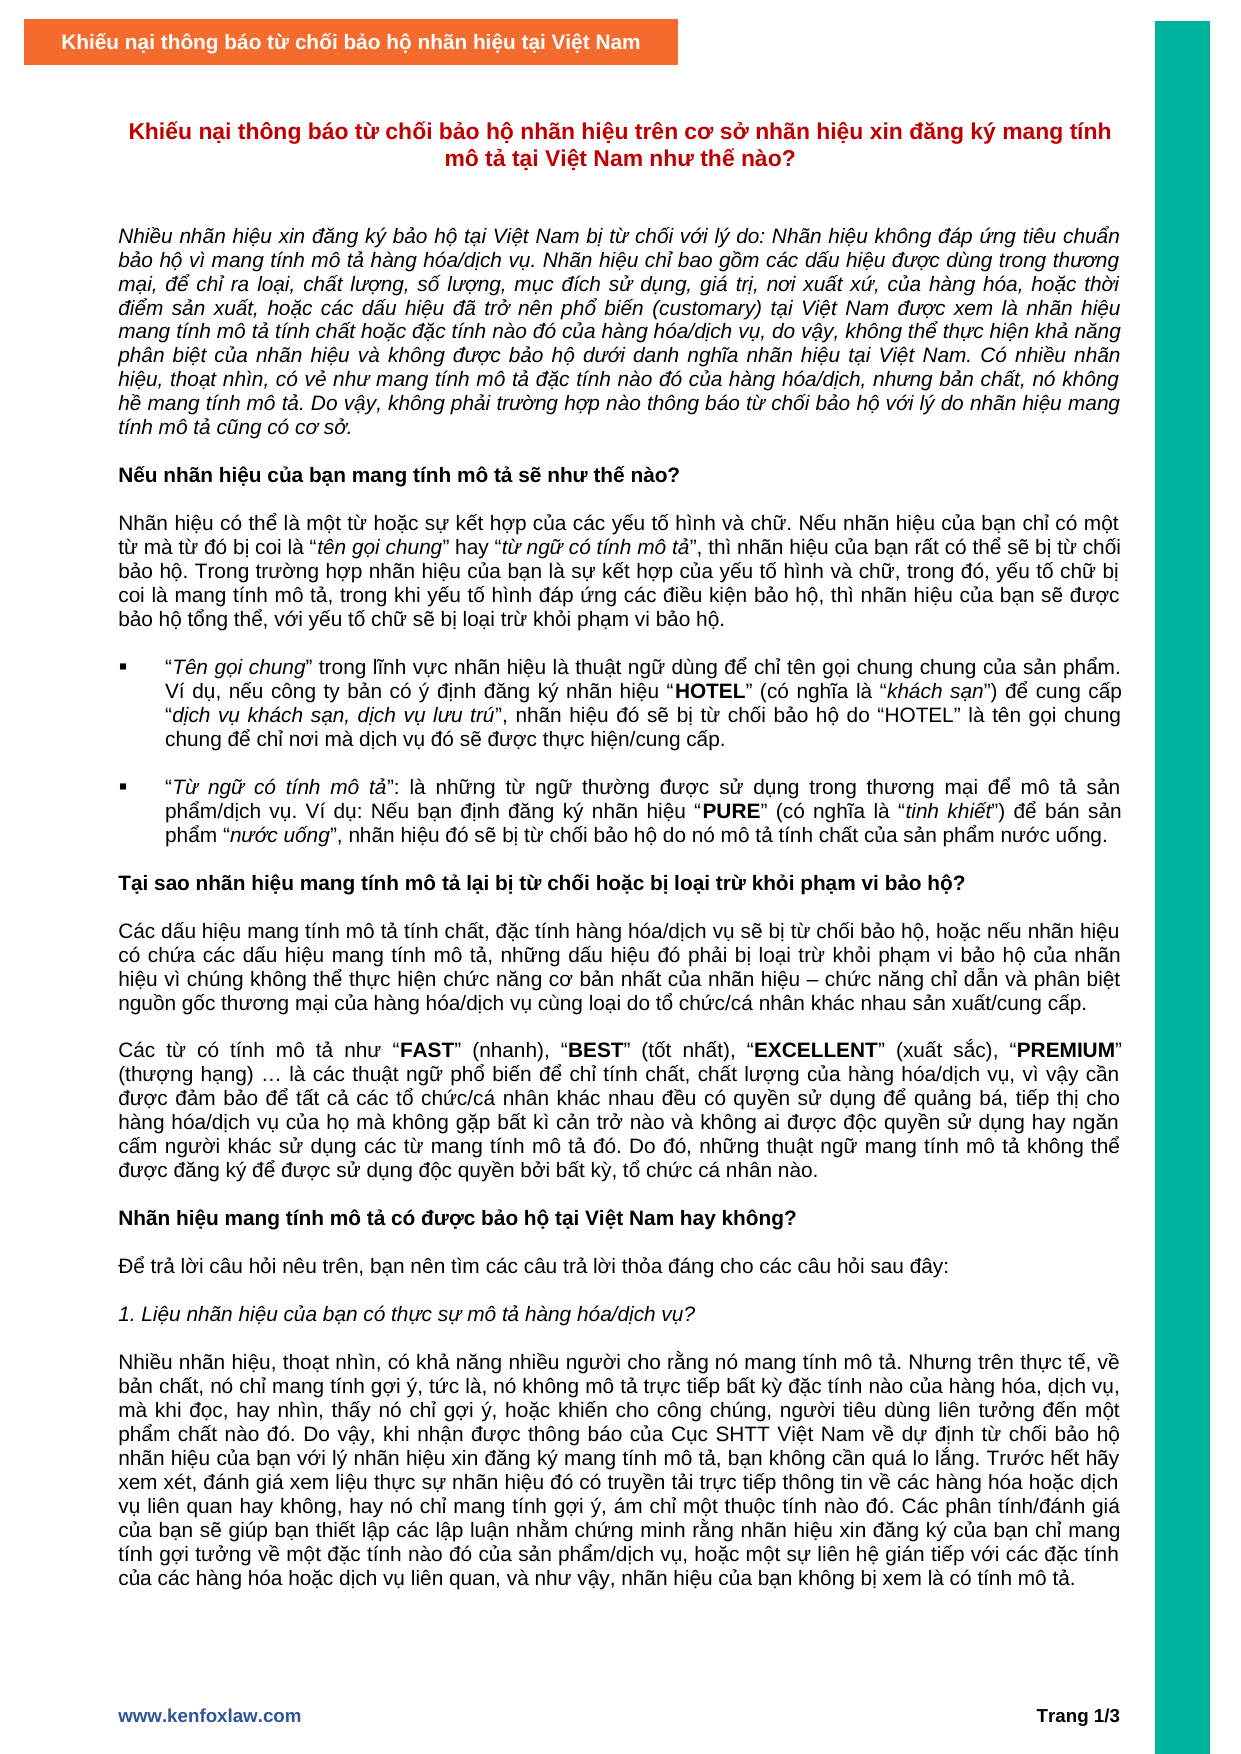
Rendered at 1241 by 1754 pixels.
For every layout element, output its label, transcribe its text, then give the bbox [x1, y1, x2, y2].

text Nhãn hiệu có thể là một từ hoặc sự kết hợp của các yếu tố hình và chữ. Nếu nhãn hiệu của bạn chỉ có một từ mà từ đó bị coi là “tên gọi chung” hay “từ ngữ có tính mô tả”, thì nhãn hiệu của bạn rất có thể sẽ bị từ chối bảo hộ. Trong trường hợp nhãn hiệu của bạn là sự kết hợp của yếu tố hình và chữ, trong đó, yếu tố chữ bị coi là mang tính mô tả, trong khi yếu tố hình đáp ứng các điều kiện bảo hộ, thì nhãn hiệu của bạn sẽ được bảo hộ tổng thể, với yếu tố chữ sẽ bị loại trừ khỏi phạm vi bảo hộ. [118, 511, 1122, 631]
list “Tên gọi chung” trong lĩnh vực nhãn hiệu là thuật ngữ dùng để chỉ tên gọi chung chung của sản phẩm. Ví dụ, nếu công ty bản có ý định đăng ký nhãn hiệu “HOTEL” (có nghĩa là “khách sạn”) để cung cấp “dịch vụ khách sạn, dịch vụ lưu trú”, nhãn hiệu đó sẽ bị từ chối bảo hộ do “HOTEL” là tên gọi chung chung để chỉ nơi mà dịch vụ đó sẽ được thực hiện/cung cấp. [118, 655, 1122, 751]
text Nhãn hiệu mang tính mô tả có được bảo hộ tại Việt Nam hay không? [118, 1206, 1122, 1230]
text Các dấu hiệu mang tính mô tả tính chất, đặc tính hàng hóa/dịch vụ sẽ bị từ chối bảo hộ, hoặc nếu nhãn hiệu có chứa các dấu hiệu mang tính mô tả, những dấu hiệu đó phải bị loại trừ khỏi phạm vi bảo hộ của nhãn hiệu vì chúng không thể thực hiện chức năng cơ bản nhất của nhãn hiệu – chức năng chỉ dẫn và phân biệt nguồn gốc thương mại của hàng hóa/dịch vụ cùng loại do tổ chức/cá nhân khác nhau sản xuất/cung cấp. [118, 918, 1122, 1014]
text Tại sao nhãn hiệu mang tính mô tả lại bị từ chối hoặc bị loại trừ khỏi phạm vi bảo hộ? [118, 871, 1122, 894]
list “Từ ngữ có tính mô tả”: là những từ ngữ thường được sử dụng trong thương mại để mô tả sản phẩm/dịch vụ. Ví dụ: Nếu bạn định đăng ký nhãn hiệu “PURE” (có nghĩa là “tinh khiết”) để bán sản phẩm “nước uống”, nhãn hiệu đó sẽ bị từ chối bảo hộ do nó mô tả tính chất của sản phẩm nước uống. [118, 775, 1122, 847]
text 1. Liệu nhãn hiệu của bạn có thực sự mô tả hàng hóa/dịch vụ? [118, 1302, 1122, 1326]
text Nhiều nhãn hiệu, thoạt nhìn, có khả năng nhiều người cho rằng nó mang tính mô tả. Nhưng trên thực tế, về bản chất, nó chỉ mang tính gợi ý, tức là, nó không mô tả trực tiếp bất kỳ đặc tính nào của hàng hóa, dịch vụ, mà khi đọc, hay nhìn, thấy nó chỉ gợi ý, hoặc khiến cho công chúng, người tiêu dùng liên tưởng đến một phẩm chất nào đó. Do vậy, khi nhận được thông báo của Cục SHTT Việt Nam về dự định từ chối bảo hộ nhãn hiệu của bạn với lý nhãn hiệu xin đăng ký mang tính mô tả, bạn không cần quá lo lắng. Trước hết hãy xem xét, đánh giá xem liệu thực sự nhãn hiệu đó có truyền tải trực tiếp thông tin về các hàng hóa hoặc dịch vụ liên quan hay không, hay nó chỉ mang tính gợi ý, ám chỉ một thuộc tính nào đó. Các phân tính/đánh giá của bạn sẽ giúp bạn thiết lập các lập luận nhằm chứng minh rằng nhãn hiệu xin đăng ký của bạn chỉ mang tính gợi tưởng về một đặc tính nào đó của sản phẩm/dịch vụ, hoặc một sự liên hệ gián tiếp với các đặc tính của các hàng hóa hoặc dịch vụ liên quan, và như vậy, nhãn hiệu của bạn không bị xem là có tính mô tả. [118, 1350, 1122, 1589]
text Nếu nhãn hiệu của bạn mang tính mô tả sẽ như thế nào? [118, 463, 1122, 487]
text Các từ có tính mô tả như “FAST” (nhanh), “BEST” (tốt nhất), “EXCELLENT” (xuất sắc), “PREMIUM” (thượng hạng) … là các thuật ngữ phổ biến để chỉ tính chất, chất lượng của hàng hóa/dịch vụ, vì vậy cần được đảm bảo để tất cả các tổ chức/cá nhân khác nhau đều có quyền sử dụng để quảng bá, tiếp thị cho hàng hóa/dịch vụ của họ mà không gặp bất kì cản trở nào và không ai được độc quyền sử dụng hay ngăn cấm người khác sử dụng các từ mang tính mô tả đó. Do đó, những thuật ngữ mang tính mô tả không thể được đăng ký để được sử dụng độc quyền bởi bất kỳ, tổ chức cá nhân nào. [118, 1038, 1122, 1182]
text Để trả lời câu hỏi nêu trên, bạn nên tìm các câu trả lời thỏa đáng cho các câu hỏi sau đây: [118, 1254, 1122, 1278]
text Khiếu nại thông báo từ chối bảo hộ nhãn hiệu trên cơ sở nhãn hiệu xin đăng ký mang tính mô tả tại Việt Nam như thế nào? [118, 118, 1122, 171]
text Nhiều nhãn hiệu xin đăng ký bảo hộ tại Việt Nam bị từ chối với lý do: Nhãn hiệu không đáp ứng tiêu chuẩn bảo hộ vì mang tính mô tả hàng hóa/dịch vụ. Nhãn hiệu chỉ bao gồm các dấu hiệu được dùng trong thương mại, để chỉ ra loại, chất lượng, số lượng, mục đích sử dụng, giá trị, nơi xuất xứ, của hàng hóa, hoặc thời điểm sản xuất, hoặc các dấu hiệu đã trở nên phổ biến (customary) tại Việt Nam được xem là nhãn hiệu mang tính mô tả tính chất hoặc đặc tính nào đó của hàng hóa/dịch vụ, do vậy, không thể thực hiện khả năng phân biệt của nhãn hiệu và không được bảo hộ dưới danh nghĩa nhãn hiệu tại Việt Nam. Có nhiều nhãn hiệu, thoạt nhìn, có vẻ như mang tính mô tả đặc tính nào đó của hàng hóa/dịch, nhưng bản chất, nó không hề mang tính mô tả. Do vậy, không phải trường hợp nào thông báo từ chối bảo hộ với lý do nhãn hiệu mang tính mô tả cũng có cơ sở. [118, 223, 1122, 439]
